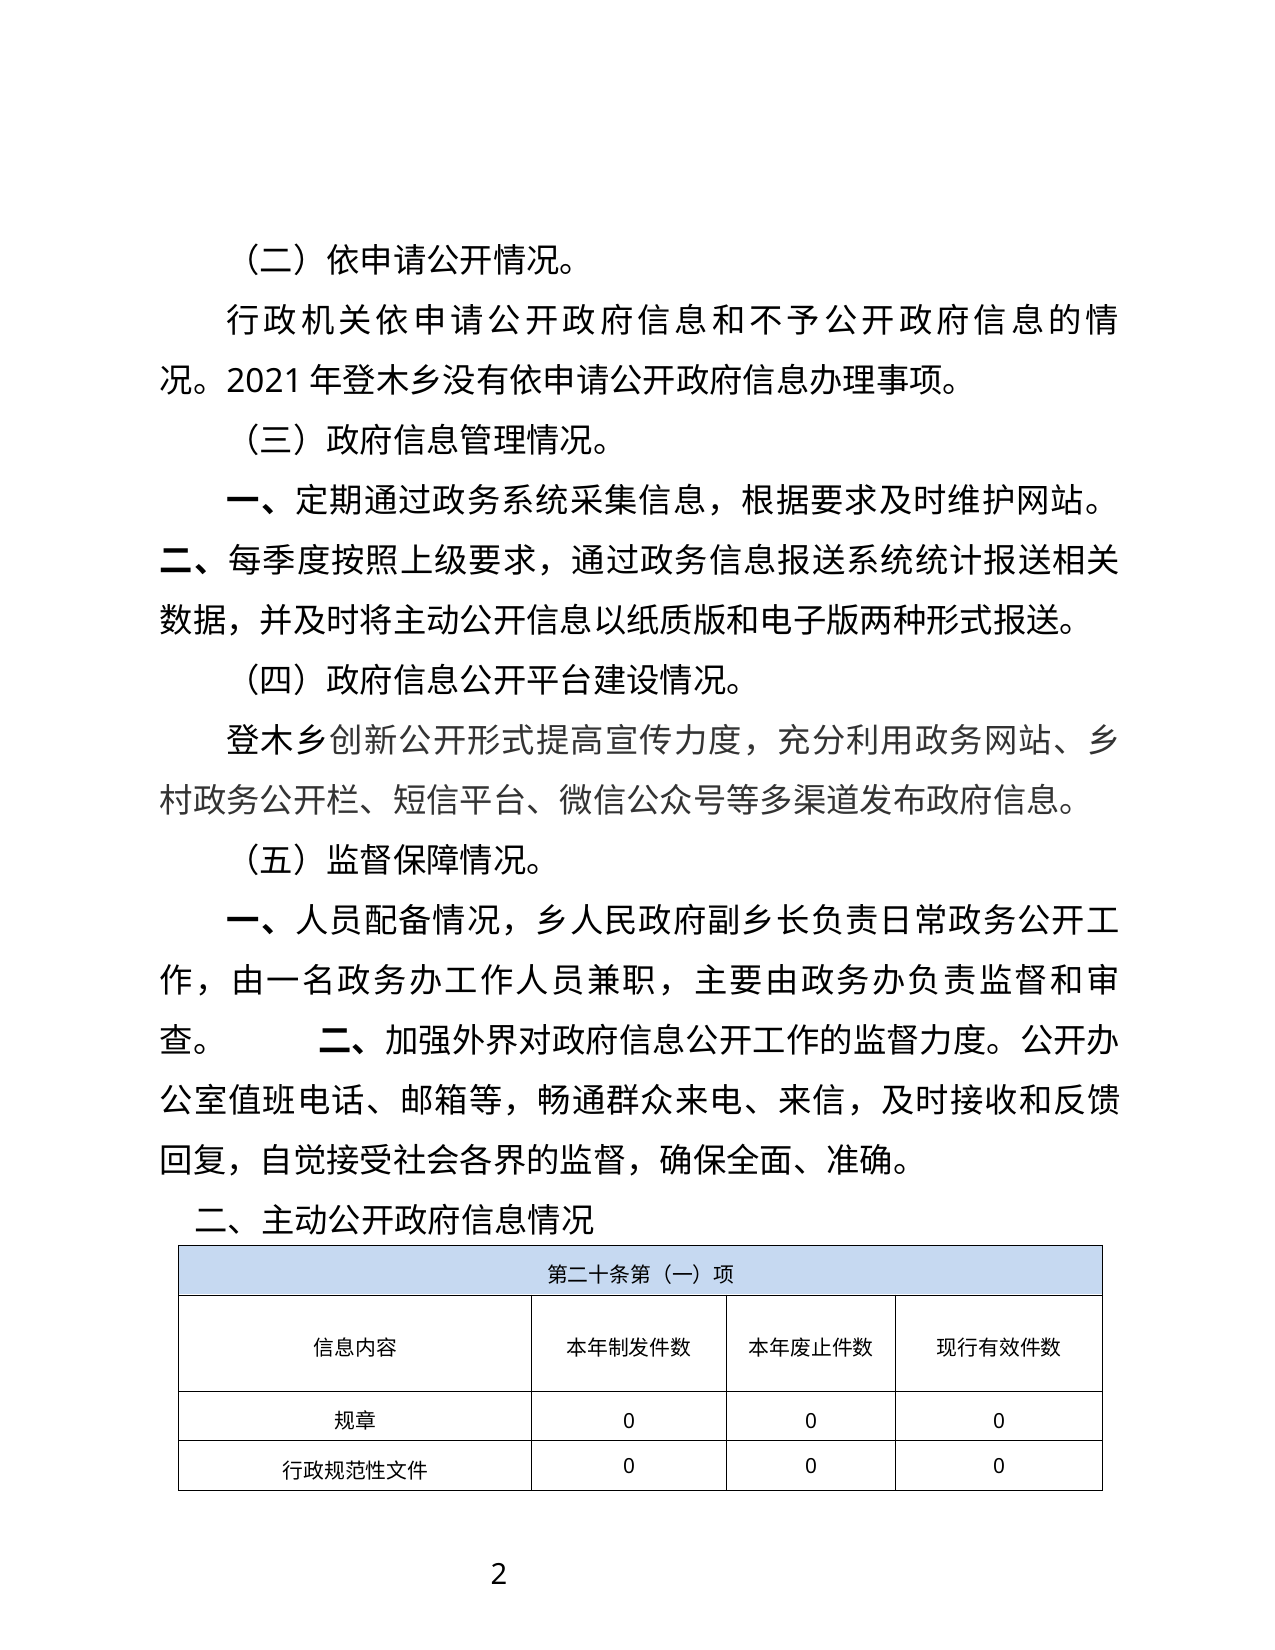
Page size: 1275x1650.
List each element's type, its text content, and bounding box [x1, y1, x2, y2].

table_cell 行政规范性文件 [179, 1441, 531, 1490]
list 行政机关依申请公开政府信息和不予公开政府信息的情况。2021年登木乡没有依申请公开政府信息办理事项。 [159, 284, 1121, 404]
table_cell 0 [532, 1441, 726, 1490]
table_cell 规章 [179, 1392, 531, 1440]
list （四）政府信息公开平台建设情况。 [159, 644, 1121, 704]
list 登木乡创新公开形式提高宣传力度，充分利用政务网站、乡村政务公开栏、短信平台、微信公众号等多渠道发布政府信息。 [159, 704, 1121, 825]
table_cell 信息内容 [179, 1296, 531, 1391]
table_cell 现行有效件数 [896, 1296, 1102, 1391]
table_cell 0 [896, 1441, 1102, 1490]
list 二、主动公开政府信息情况 [159, 1185, 1121, 1245]
table_cell 0 [532, 1392, 726, 1440]
list （二）依申请公开情况。 [159, 224, 1121, 284]
list （五）监督保障情况。 [159, 825, 1121, 885]
table_cell 0 [896, 1392, 1102, 1440]
list 一、人员配备情况，乡人民政府副乡长负责日常政务公开工作，由一名政务办工作人员兼职，主要由政务办负责监督和审查。 二、加强外界对政府信息公开工作的监督力度。公开办公室值班电话、邮箱等，畅通群众来电、来信，及时接收和反馈回复，自觉接受社会各界的监督，确保全面、准确。 [159, 885, 1121, 1185]
table_cell 本年制发件数 [532, 1296, 726, 1391]
table_cell 本年废止件数 [727, 1296, 895, 1391]
table_cell 0 [727, 1441, 895, 1490]
text 一、定期通过政务系统采集信息，根据要求及时维护网站。二、每季度按照上级要求，通过政务信息报送系统统计报送相关数据，并及时将主动公开信息以纸质版和电子版两种形式报送。 [159, 464, 1121, 644]
table_header 第二十条第（一）项 [179, 1246, 1102, 1294]
list （三）政府信息管理情况。 [159, 404, 1121, 464]
table_cell 0 [727, 1392, 895, 1440]
